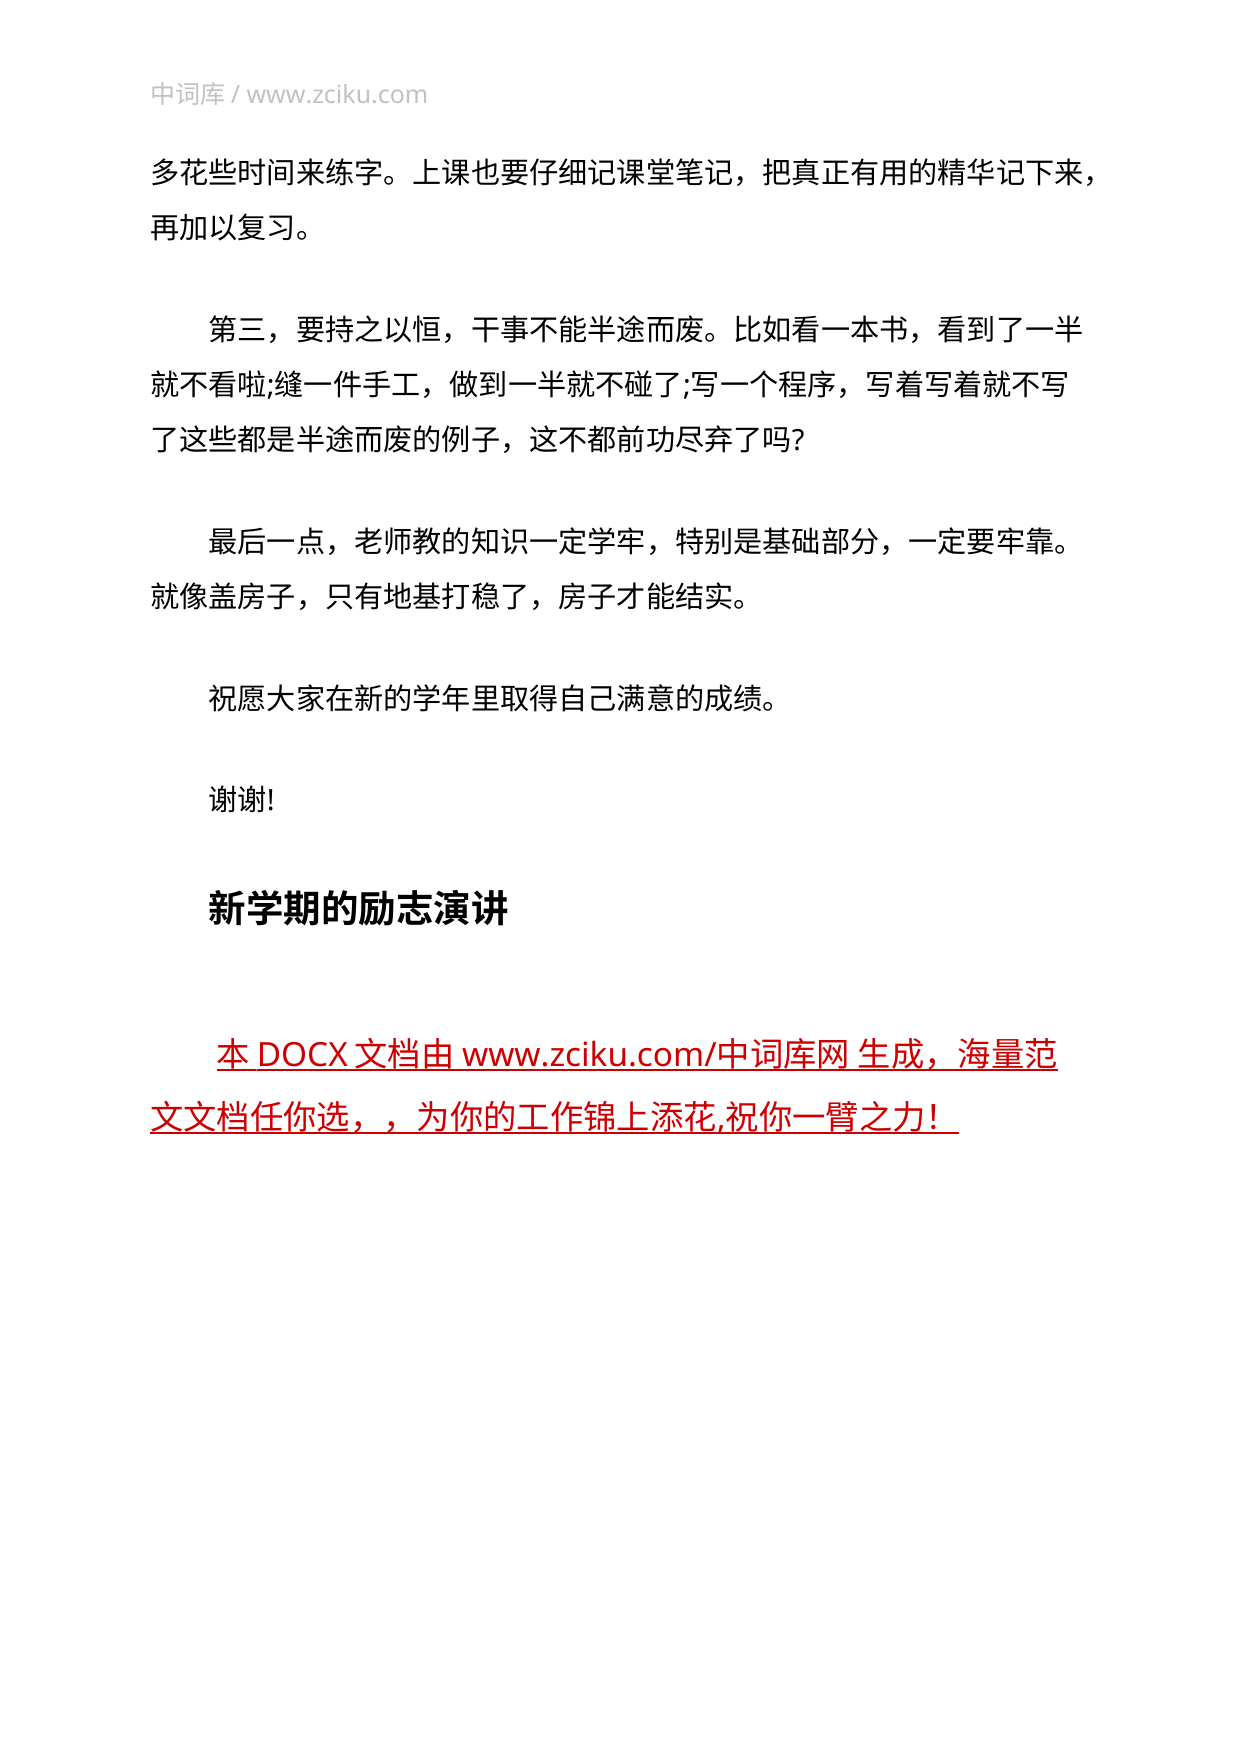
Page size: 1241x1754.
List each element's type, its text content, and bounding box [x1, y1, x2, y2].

text 本DOCX文档由 www.zciku.com/中词库网 生成，海量范文文档任你选，，为你的工作锦上添花,祝你一臂之力！ [150, 1028, 1090, 1139]
text 第三，要持之以恒，干事不能半途而废。比如看一本书，看到了一半就不看啦;缝一件手工，做到一半就不碰了;写一个程序，写着写着就不写了这些都是半途而废的例子，这不都前功尽弃了吗? [150, 307, 1090, 459]
text 谢谢! [150, 777, 1090, 819]
text 祝愿大家在新的学年里取得自己满意的成绩。 [150, 675, 1090, 717]
text 最后一点，老师教的知识一定学牢，特别是基础部分，一定要牢靠。就像盖房子，只有地基打稳了，房子才能结实。 [150, 518, 1090, 616]
text 新学期的励志演讲 [150, 879, 1090, 933]
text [150, 150, 1090, 247]
